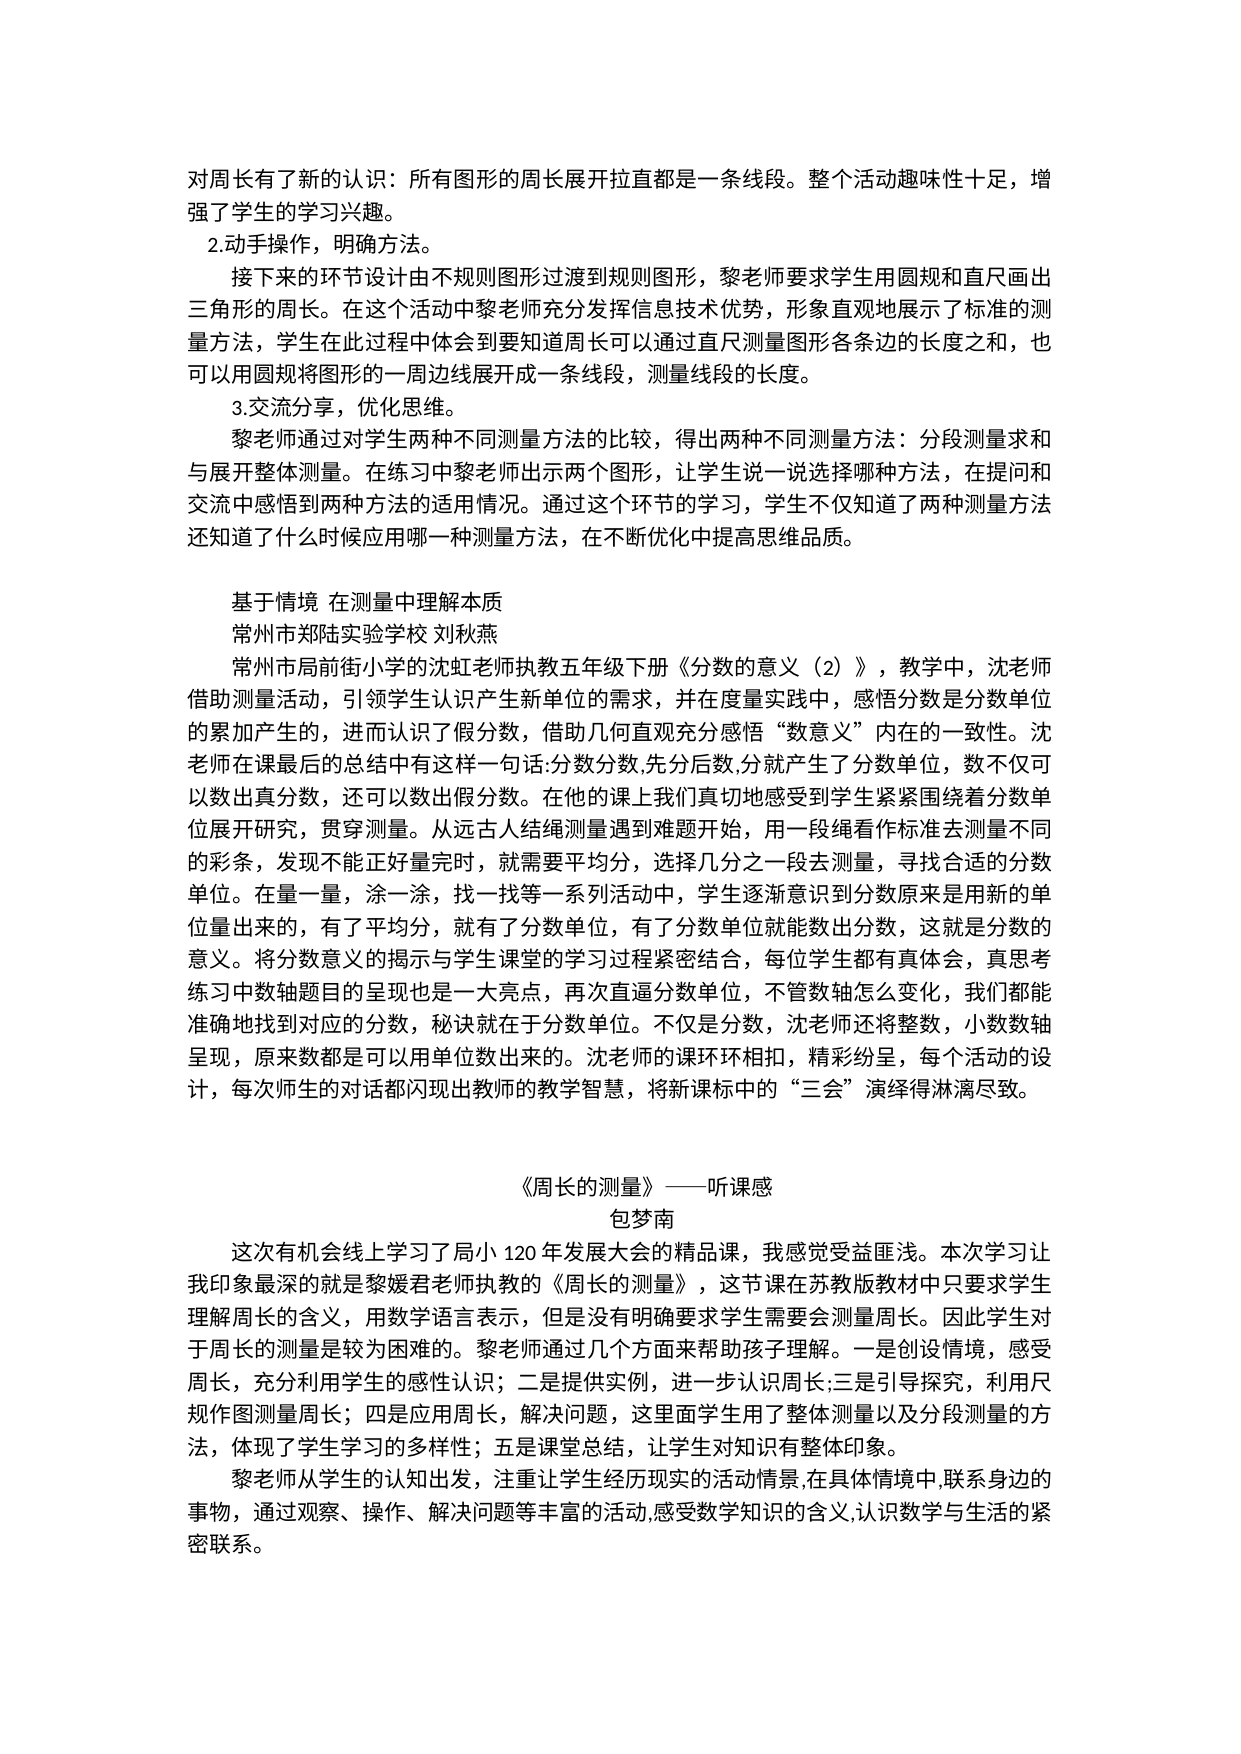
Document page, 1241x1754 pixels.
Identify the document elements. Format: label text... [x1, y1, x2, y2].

text 黎老师通过对学生两种不同测量方法的比较，得出两种不同测量方法：分段测量求和与展开整体测量。在练习中黎老师出示两个图形，让学生说一说选择哪种方法，在提问和交流中感悟到两种方法的适用情况。通过这个环节的学习，学生不仅知道了两种测量方法，还知道了什么时候应用哪一种测量方法，在不断优化中提高思维品质。 [187, 422, 1053, 552]
text 基于情境 在测量中理解本质 [187, 584, 1053, 617]
text 黎老师从学生的认知出发，注重让学生经历现实的活动情景,在具体情境中,联系身边的事物，通过观察、操作、解决问题等丰富的活动,感受数学知识的含义,认识数学与生活的紧密联系。 [187, 1462, 1053, 1559]
text 包梦南 [187, 1202, 1053, 1234]
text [187, 162, 1053, 259]
text 常州市局前街小学的沈虹老师执教五年级下册《分数的意义（2）》，教学中，沈老师借助测量活动，引领学生认识产生新单位的需求，并在度量实践中，感悟分数是分数单位的累加产生的，进而认识了假分数，借助几何直观充分感悟“数意义”内在的一致性。沈老师在课最后的总结中有这样一句话:分数分数,先分后数,分就产生了分数单位，数不仅可以数出真分数，还可以数出假分数。在他的课上我们真切地感受到学生紧紧围绕着分数单位展开研究，贯穿测量。从远古人结绳测量遇到难题开始，用一段绳看作标准去测量不同的彩条，发现不能正好量完时，就需要平均分，选择几分之一段去测量，寻找合适的分数单位。在量一量，涂一涂，找一找等一系列活动中，学生逐渐意识到分数原来是用新的单位量出来的，有了平均分，就有了分数单位，有了分数单位就能数出分数，这就是分数的意义。将分数意义的揭示与学生课堂的学习过程紧密结合，每位学生都有真体会，真思考。练习中数轴题目的呈现也是一大亮点，再次直逼分数单位，不管数轴怎么变化，我们都能准确地找到对应的分数，秘诀就在于分数单位。不仅是分数，沈老师还将整数，小数数轴呈现，原来数都是可以用单位数出来的。沈老师的课环环相扣，精彩纷呈，每个活动的设计，每次师生的对话都闪现出教师的教学智慧，将新课标中的“三会”演绎得淋漓尽致。 [187, 649, 1053, 1104]
text 接下来的环节设计由不规则图形过渡到规则图形，黎老师要求学生用圆规和直尺画出三角形的周长。在这个活动中黎老师充分发挥信息技术优势，形象直观地展示了标准的测量方法，学生在此过程中体会到要知道周长可以通过直尺测量图形各条边的长度之和，也可以用圆规将图形的一周边线展开成一条线段，测量线段的长度。 [187, 259, 1053, 389]
text 常州市郑陆实验学校 刘秋燕 [187, 617, 1053, 649]
text 这次有机会线上学习了局小120年发展大会的精品课，我感觉受益匪浅。本次学习让我印象最深的就是黎媛君老师执教的《周长的测量》，这节课在苏教版教材中只要求学生理解周长的含义，用数学语言表示，但是没有明确要求学生需要会测量周长。因此学生对于周长的测量是较为困难的。黎老师通过几个方面来帮助孩子理解。一是创设情境，感受周长，充分利用学生的感性认识；二是提供实例，进一步认识周长;三是引导探究，利用尺规作图测量周长；四是应用周长，解决问题，这里面学生用了整体测量以及分段测量的方法，体现了学生学习的多样性；五是课堂总结，让学生对知识有整体印象。 [187, 1234, 1053, 1462]
text 《周长的测量》——听课感 [187, 1169, 1053, 1202]
text 3.交流分享，优化思维。 [187, 389, 1053, 422]
